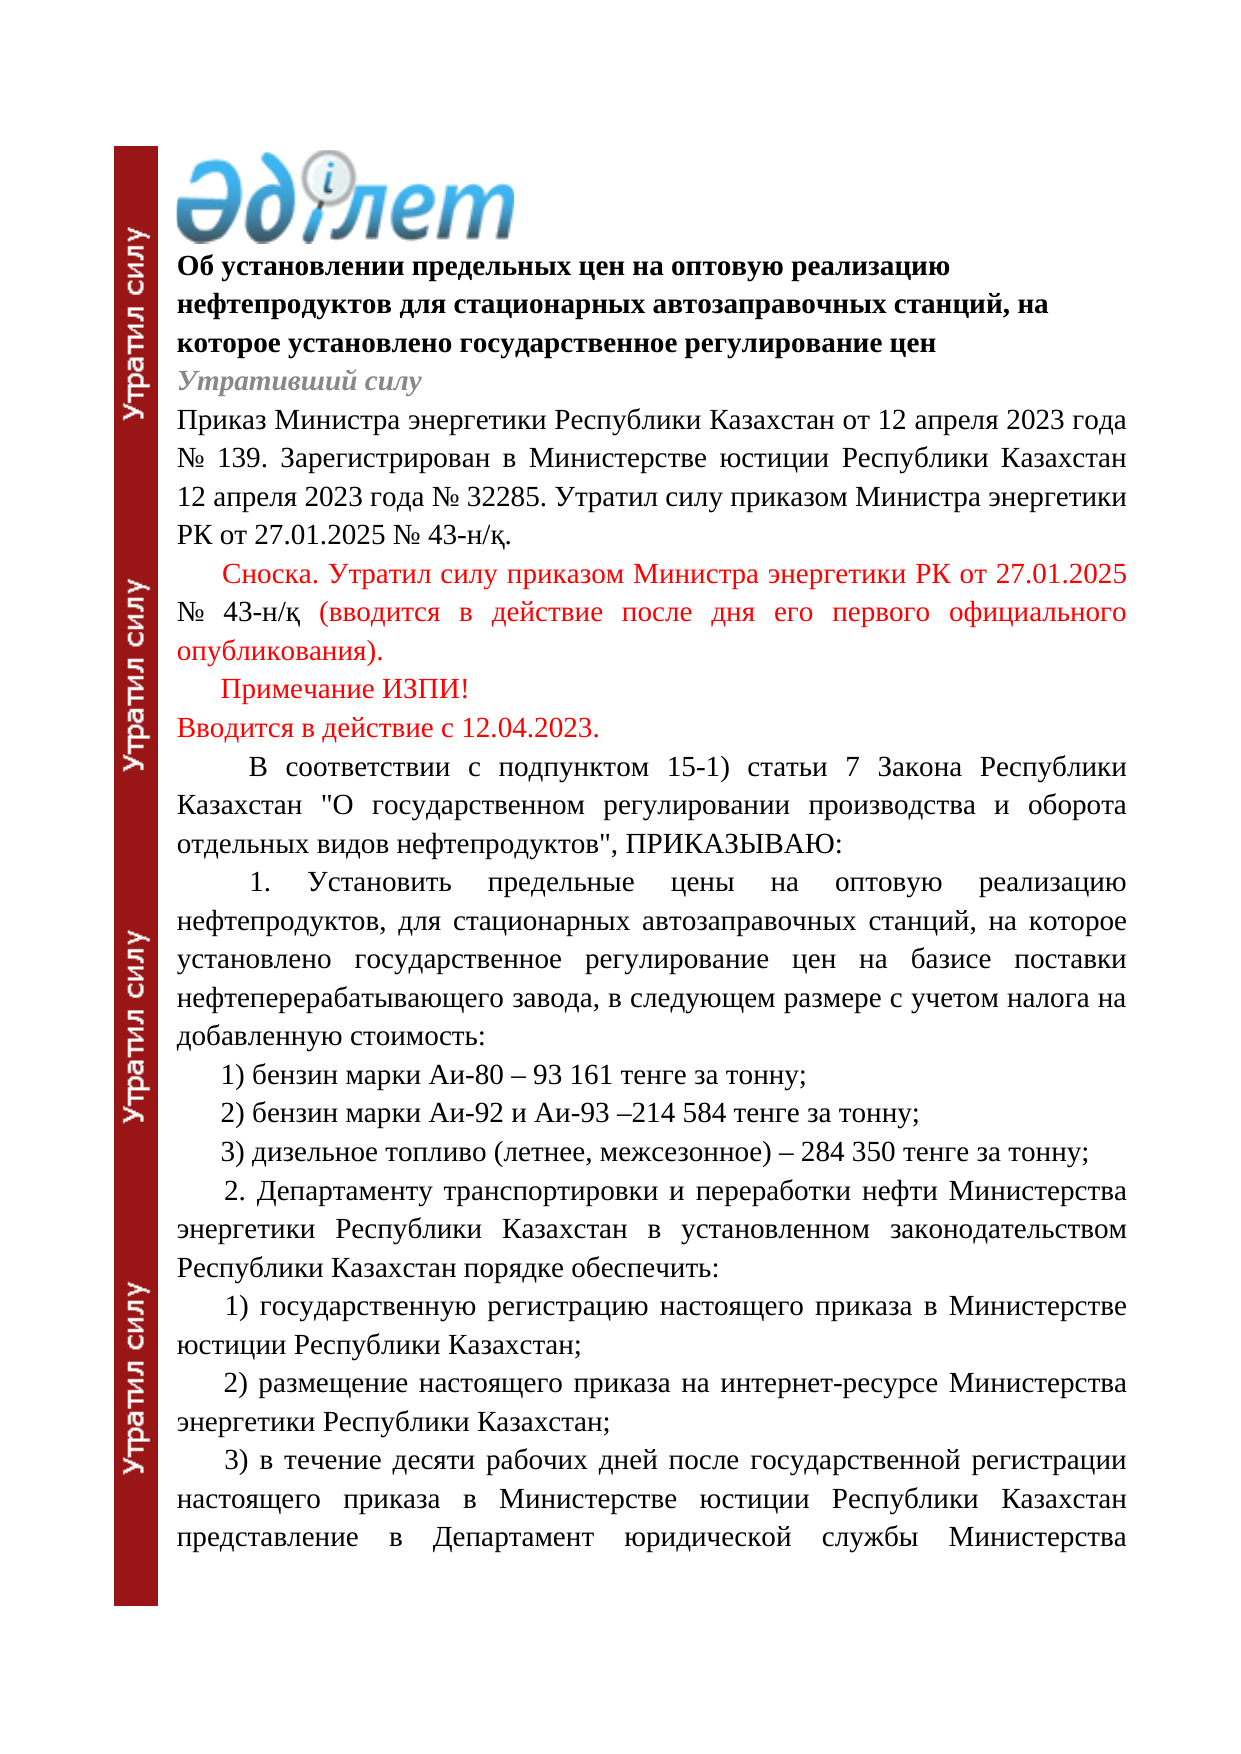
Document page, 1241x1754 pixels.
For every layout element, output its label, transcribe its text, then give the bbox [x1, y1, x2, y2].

picture [114, 1283, 158, 1288]
picture [114, 1168, 158, 1173]
picture [114, 667, 158, 672]
text 1) государственную регистрацию настоящего приказа в Министерстве юстиции Республики Казахстан; [112, 1288, 1128, 1360]
picture [114, 1129, 158, 1134]
text Примечание ИЗПИ! [112, 672, 1128, 705]
text Вводится в действие с 12.04.2023. [112, 710, 1128, 744]
text 1. Установить предельные цены на оптовую реализацию нефтепродуктов, для стационарных автозаправочных станций, на которое установлено государственное регулирование цен на базисе поставки нефтеперерабатывающего завода, в следующем размере с учетом налога на добавленную стоимость: [112, 864, 1128, 1052]
picture [114, 1091, 158, 1096]
picture [114, 1437, 158, 1442]
text Об установлении предельных цен на оптовую реализацию нефтепродуктов для стационарных автозаправочных станций, на которое установлено государственное регулирование цен [112, 248, 1128, 358]
text 2) размещение настоящего приказа на интернет-ресурсе Министерства энергетики Республики Казахстан; [112, 1365, 1128, 1437]
text 1) бензин марки Аи-80 – 93 161 тенге за тонну; [112, 1057, 1128, 1091]
text 2. Департаменту транспортировки и переработки нефти Министерства энергетики Республики Казахстан в установленном законодательством Республики Казахстан порядке обеспечить: [112, 1173, 1128, 1283]
picture [114, 859, 158, 864]
text 3) дизельное топливо (летнее, межсезонное) – 284 350 тенге за тонну; [112, 1134, 1128, 1168]
text В соответствии с подпунктом 15-1) статьи 7 Закона Республики Казахстан "О государственном регулировании производства и оборота отдельных видов нефтепродуктов", ПРИКАЗЫВАЮ: [112, 749, 1128, 859]
text Утративший силу [112, 363, 1128, 397]
picture [114, 705, 158, 710]
picture [176, 150, 515, 244]
picture [114, 1360, 158, 1365]
text Приказ Министра энергетики Республики Казахстан от 12 апреля 2023 года № 139. Зарегистрирован в Министерстве юстиции Республики Казахстан 12 апреля 2023 года № 32285. Утратил силу приказом Министра энергетики РК от 27.01.2025 № 43-н/қ. [112, 402, 1128, 551]
picture [114, 1052, 158, 1057]
picture [114, 146, 158, 248]
picture [114, 358, 158, 363]
text 2) бензин марки Аи-92 и Аи-93 –214 584 тенге за тонну; [112, 1096, 1128, 1129]
picture [114, 397, 158, 402]
picture [114, 1553, 158, 1606]
picture [114, 744, 158, 749]
text Сноска. Утратил силу приказом Министра энергетики РК от 27.01.2025 № 43-н/қ (вводится в действие после дня его первого официального опубликования). [112, 556, 1128, 667]
picture [114, 551, 158, 556]
